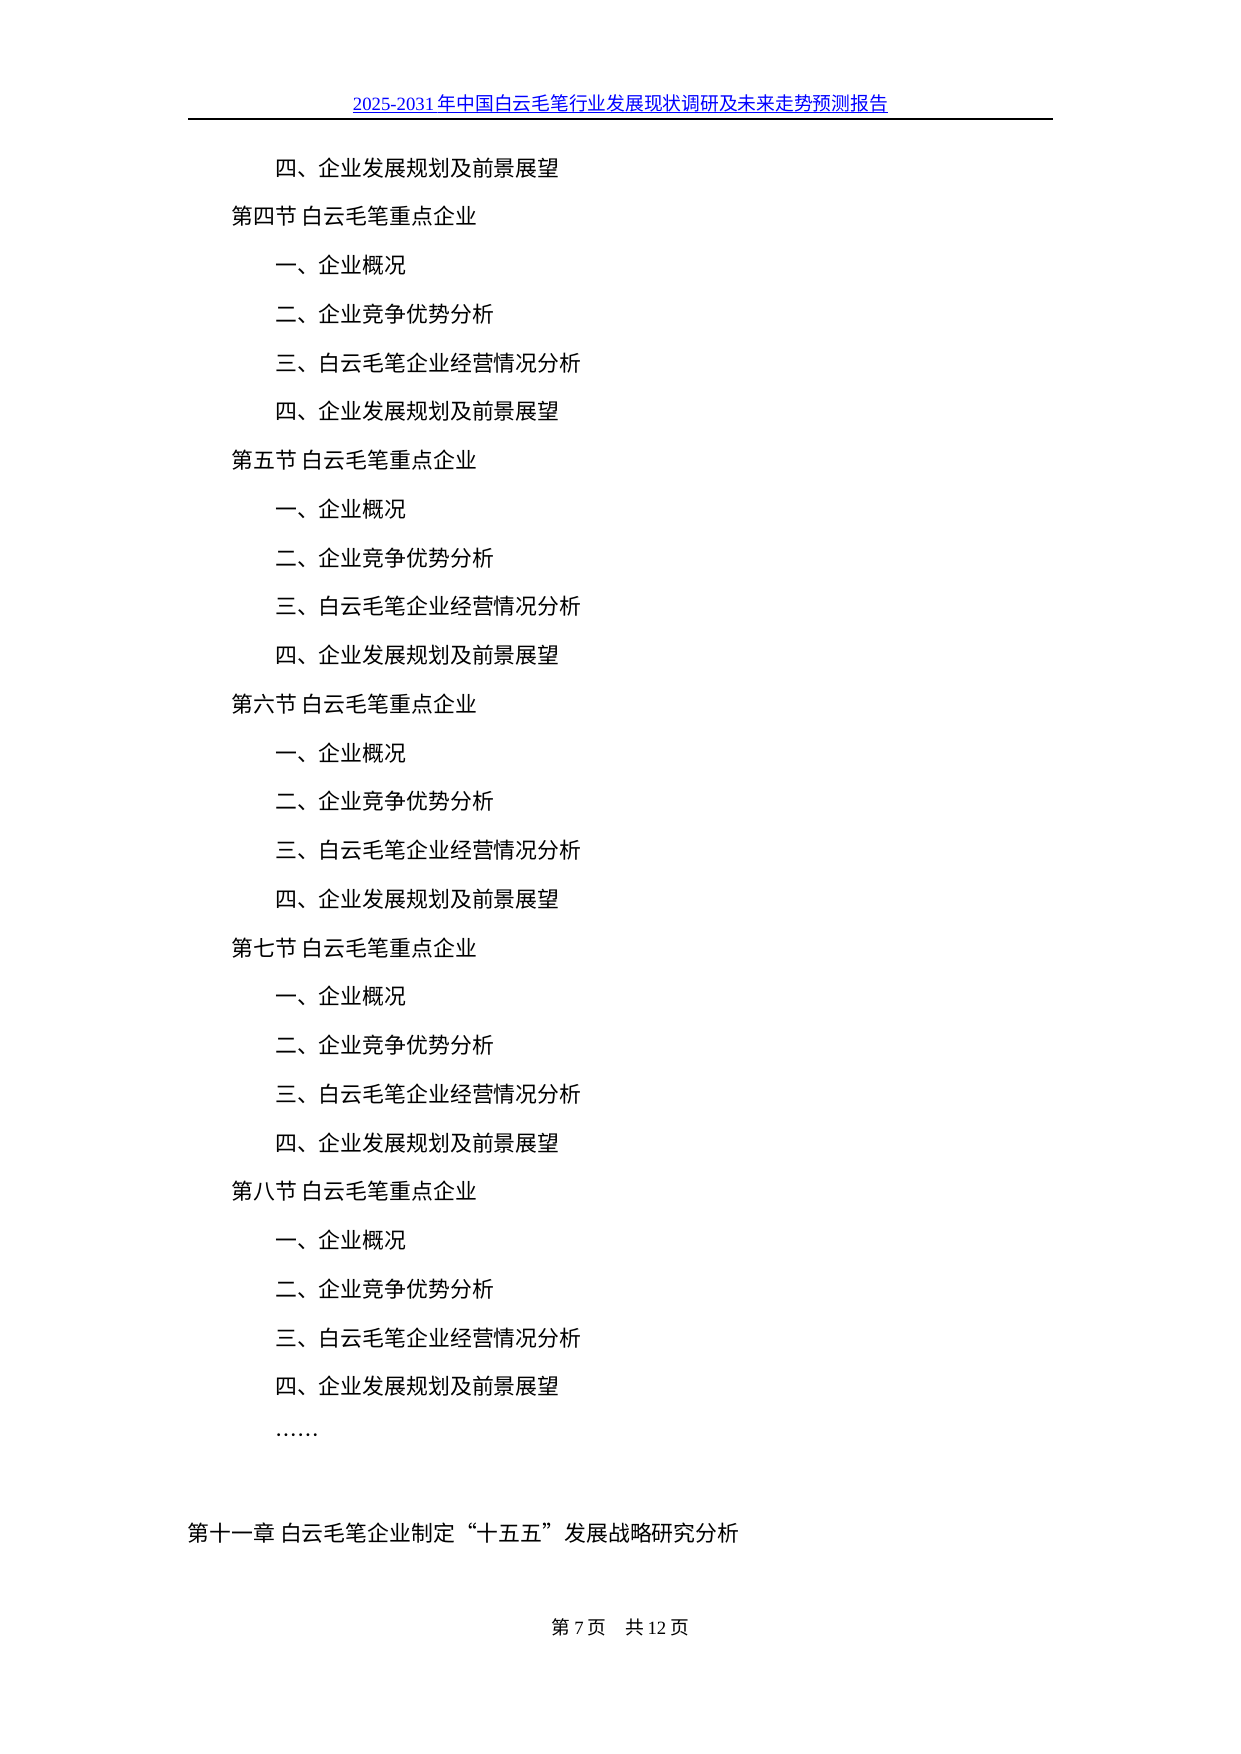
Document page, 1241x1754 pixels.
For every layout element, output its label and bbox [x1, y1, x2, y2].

text [187, 150, 1053, 1548]
